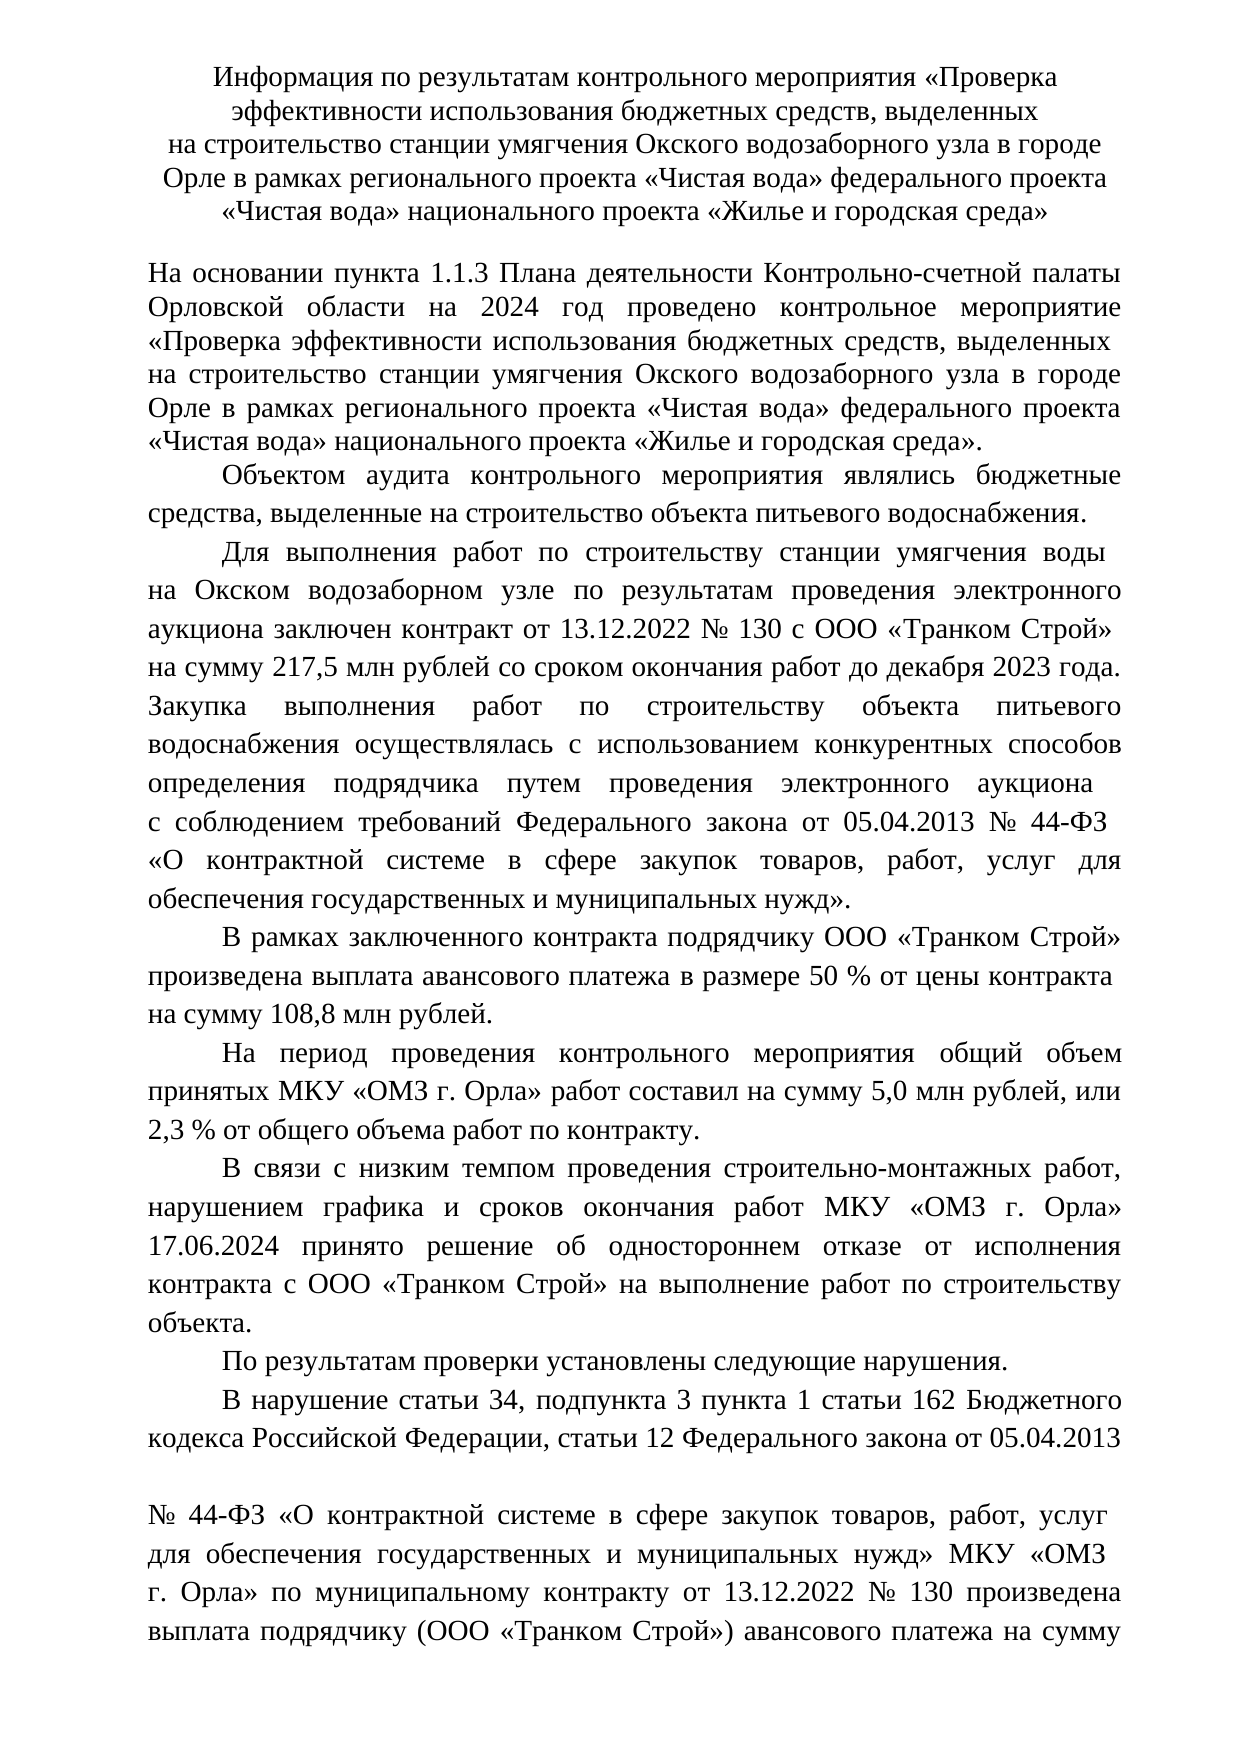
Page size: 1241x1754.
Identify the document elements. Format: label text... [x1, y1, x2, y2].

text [148, 1382, 1122, 1647]
text Объектом аудита контрольного мероприятия являлись бюджетные средства, выделенные на строительство объекта питьевого водоснабжения. [148, 457, 1122, 529]
text По результатам проверки установлены следующие нарушения. [148, 1343, 1122, 1377]
text На период проведения контрольного мероприятия общий объем принятых МКУ «ОМЗ г. Орла» работ составил на сумму 5,0 млн рублей, или 2,3 % от общего объема работ по контракту. [148, 1035, 1122, 1146]
text В рамках заключенного контракта подрядчику ООО «Транком Строй» произведена выплата авансового платежа в размере 50 % от цены контракта на сумму 108,8 млн рублей. [148, 919, 1122, 1030]
text на строительство станции умягчения Окского водозаборного узла в городе Орле в рамках регионального проекта «Чистая вода» федерального проекта «Чистая вода» национального проекта «Жилье и городская среда» [148, 126, 1122, 227]
text Информация по результатам контрольного мероприятия «Проверка эффективности использования бюджетных средств, выделенных [148, 59, 1122, 126]
text На основании пункта 1.1.3 Плана деятельности Контрольно-счетной палаты Орловской области на 2024 год проведено контрольное мероприятие «Проверка эффективности использования бюджетных средств, выделенных на строительство станции умягчения Окского водозаборного узла в городе Орле в рамках регионального проекта «Чистая вода» федерального проекта «Чистая вода» национального проекта «Жилье и городская среда». [148, 323, 1122, 457]
text Для выполнения работ по строительству станции умягчения воды на Окском водозаборном узле по результатам проведения электронного аукциона заключен контракт от 13.12.2022 № 130 с ООО «Транком Строй» на сумму 217,5 млн рублей со сроком окончания работ до декабря 2023 года. Закупка выполнения работ по строительству объекта питьевого водоснабжения осуществлялась с использованием конкурентных способов определения подрядчика путем проведения электронного аукциона с соблюдением требований Федерального закона от 05.04.2013 № 44-ФЗ «О контрактной системе в сфере закупок товаров, работ, услуг для обеспечения государственных и муниципальных нужд». [148, 534, 1122, 914]
text В связи с низким темпом проведения строительно-монтажных работ, нарушением графика и сроков окончания работ МКУ «ОМЗ г. Орла» 17.06.2024 принято решение об одностороннем отказе от исполнения контракта с ООО «Транком Строй» на выполнение работ по строительству объекта. [148, 1151, 1122, 1338]
